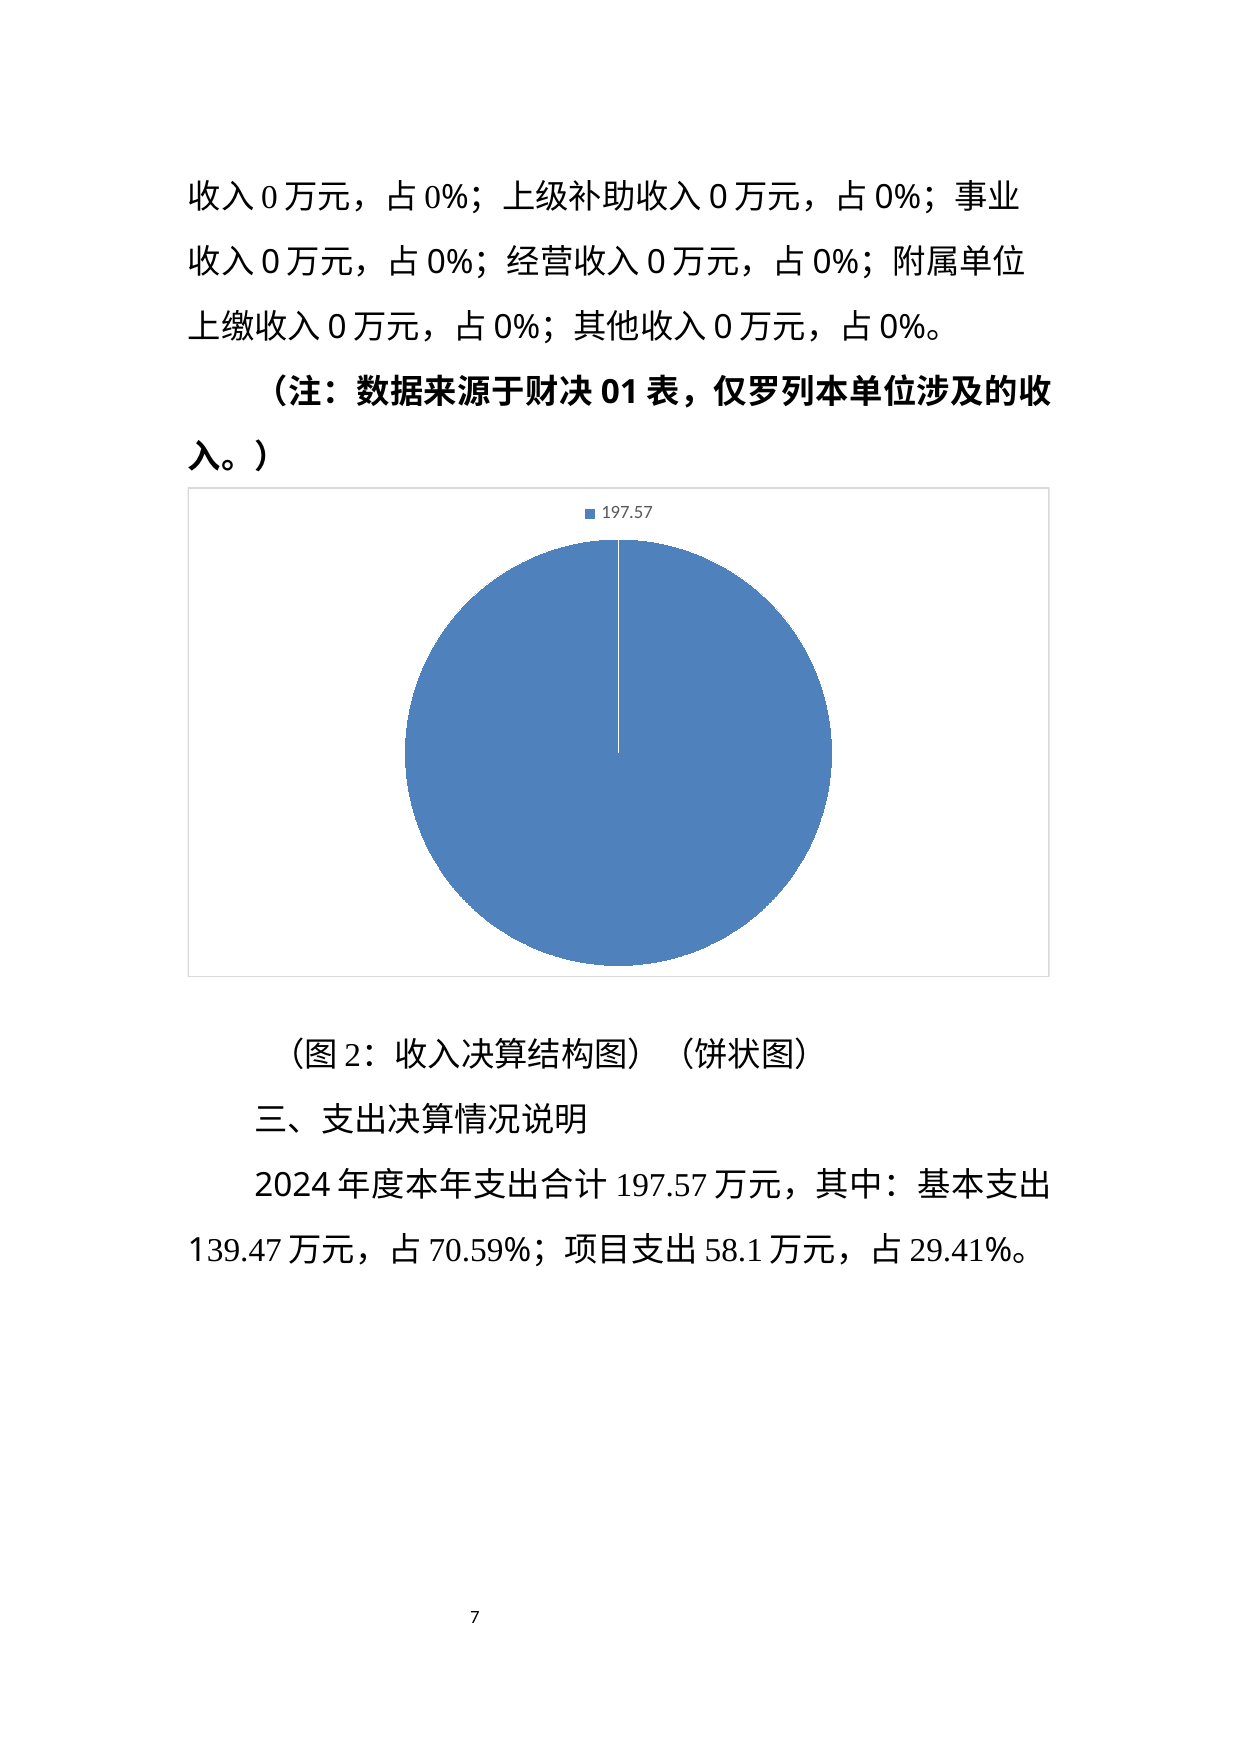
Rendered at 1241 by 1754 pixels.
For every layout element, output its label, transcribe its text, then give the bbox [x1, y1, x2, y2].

list 三、支出决算情况说明 [187, 1084, 1053, 1149]
text （图2：收入决算结构图）（饼状图） [187, 1019, 1053, 1084]
text （注：数据来源于财决01表，仅罗列本单位涉及的收入。） [187, 357, 1053, 487]
text 2024年度本年支出合计197.57万元，其中：基本支出139.47万元，占70.59%；项目支出58.1万元，占29.41%。 [187, 1149, 1053, 1279]
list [187, 162, 1053, 357]
